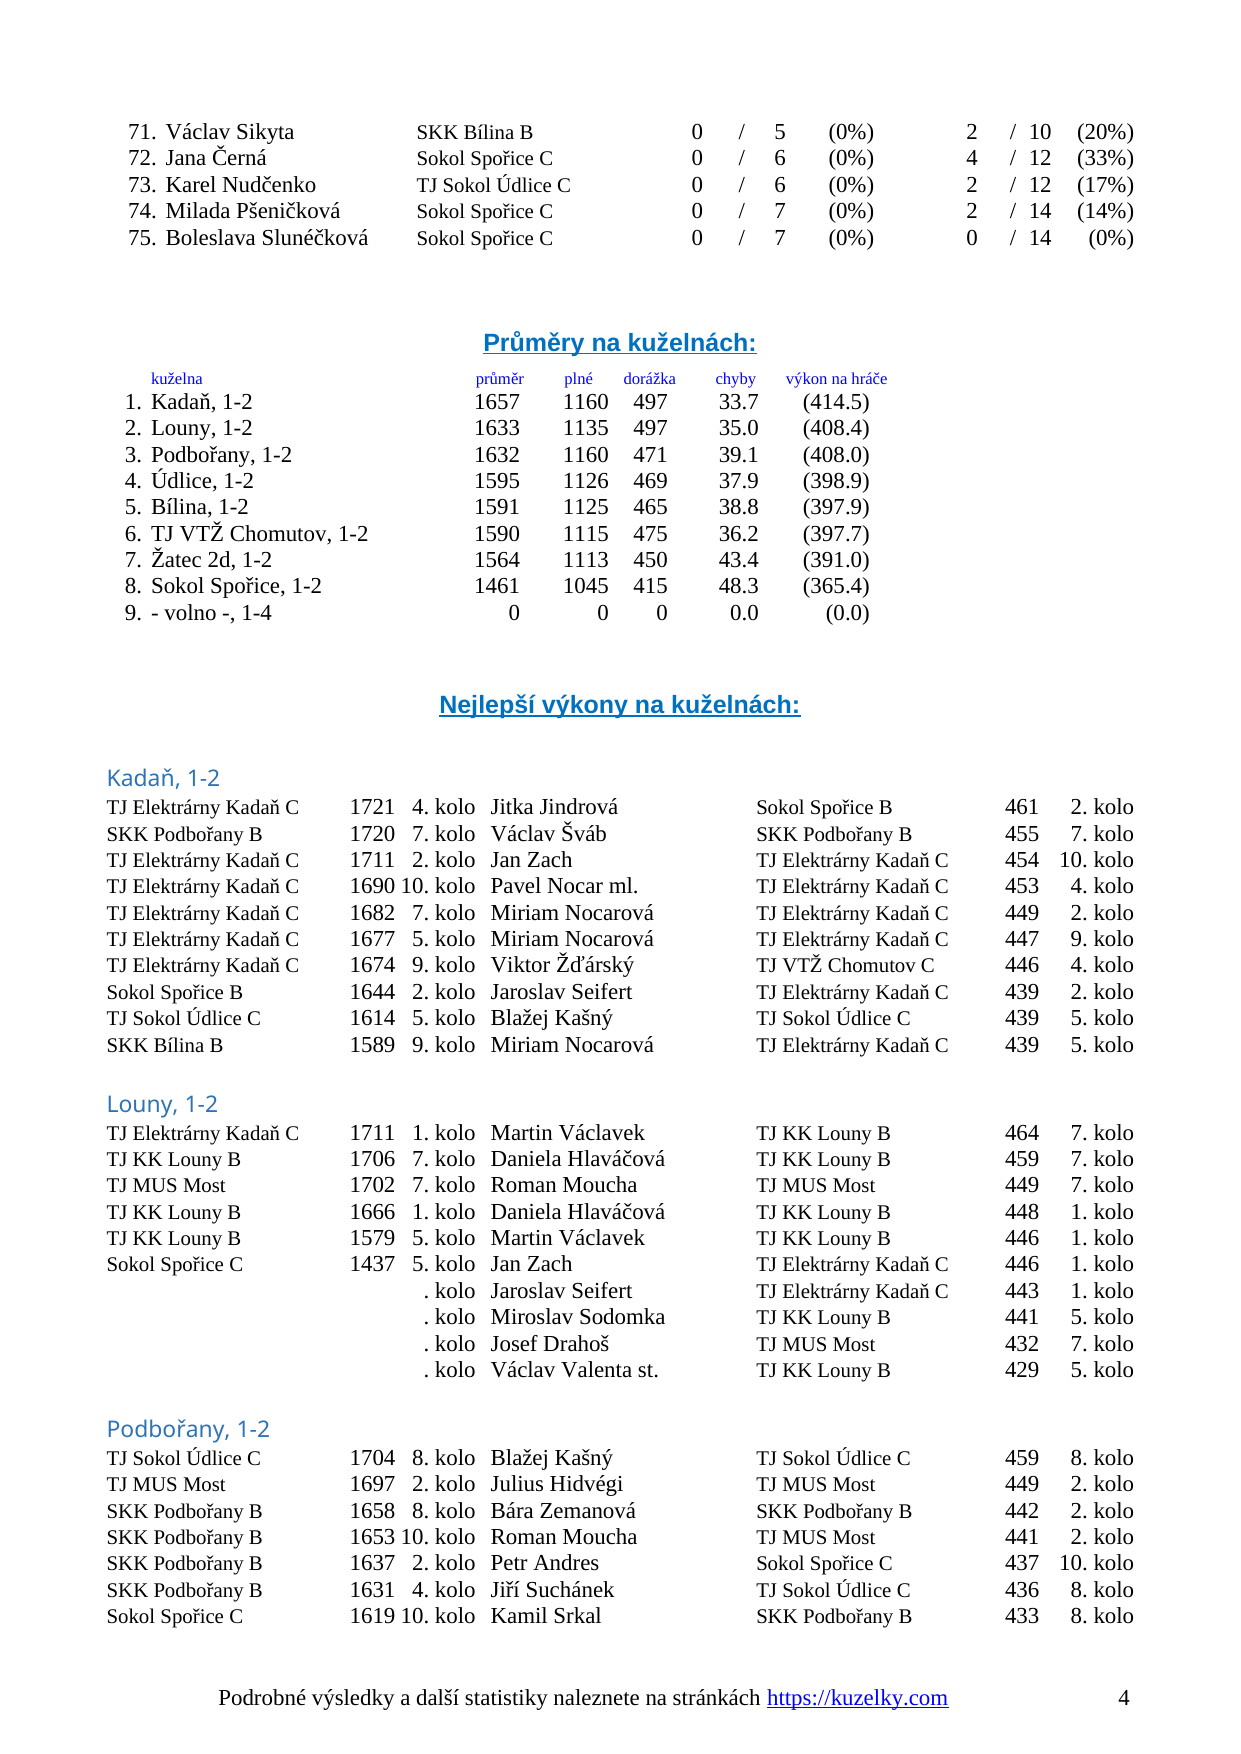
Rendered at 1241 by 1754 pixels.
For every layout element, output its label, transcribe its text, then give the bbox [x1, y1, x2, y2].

text TJ Elektrárny Kadaň C 1711 1. kolo Martin Václavek TJ KK Louny B 464 7. kolo [106, 1119, 1134, 1145]
text . kolo Václav Valenta st. TJ KK Louny B 429 5. kolo [106, 1356, 1134, 1382]
text . kolo Josef Drahoš TJ MUS Most 432 7. kolo [106, 1329, 1134, 1356]
subtitle Louny, 1-2 [106, 1087, 1134, 1119]
text TJ Elektrárny Kadaň C 1721 4. kolo Jitka Jindrová Sokol Spořice B 461 2. kolo [106, 793, 1134, 820]
text 5. Bílina, 1-2 1591 1125 465 38.8 (397.9) [106, 493, 1134, 520]
text TJ MUS Most 1702 7. kolo Roman Moucha TJ MUS Most 449 7. kolo [106, 1171, 1134, 1198]
subtitle Podbořany, 1-2 [106, 1413, 1134, 1444]
text SKK Podbořany B 1653 10. kolo Roman Moucha TJ MUS Most 441 2. kolo [106, 1523, 1134, 1549]
text 73. Karel Nudčenko TJ Sokol Údlice C 0 / 6 (0%) 2 / 12 (17%) [106, 171, 1134, 197]
text TJ Elektrárny Kadaň C 1677 5. kolo Miriam Nocarová TJ Elektrárny Kadaň C 447 9. kolo [106, 925, 1134, 952]
subtitle Kadaň, 1-2 [106, 762, 1134, 793]
text 72. Jana Černá Sokol Spořice C 0 / 6 (0%) 4 / 12 (33%) [106, 144, 1134, 171]
text SKK Podbořany B 1631 4. kolo Jiří Suchánek TJ Sokol Údlice C 436 8. kolo [106, 1576, 1134, 1602]
text kuželna průměr plné dorážka chyby výkon na hráče [106, 369, 1134, 388]
text 75. Boleslava Slunéčková Sokol Spořice C 0 / 7 (0%) 0 / 14 (0%) [106, 223, 1134, 250]
text TJ Elektrárny Kadaň C 1682 7. kolo Miriam Nocarová TJ Elektrárny Kadaň C 449 2. kolo [106, 899, 1134, 925]
text . kolo Miroslav Sodomka TJ KK Louny B 441 5. kolo [106, 1303, 1134, 1329]
text TJ Elektrárny Kadaň C 1674 9. kolo Viktor Žďárský TJ VTŽ Chomutov C 446 4. kolo [106, 952, 1134, 978]
text Sokol Spořice B 1644 2. kolo Jaroslav Seifert TJ Elektrárny Kadaň C 439 2. kolo [106, 978, 1134, 1004]
text Nejlepší výkony na kuželnách: [94, 690, 1145, 719]
text Sokol Spořice C 1619 10. kolo Kamil Srkal SKK Podbořany B 433 8. kolo [106, 1602, 1134, 1628]
text 6. TJ VTŽ Chomutov, 1-2 1590 1115 475 36.2 (397.7) [106, 520, 1134, 546]
text 7. Žatec 2d, 1-2 1564 1113 450 43.4 (391.0) [106, 546, 1134, 572]
text 9. - volno -, 1-4 0 0 0 0.0 (0.0) [106, 599, 1134, 625]
text . kolo Jaroslav Seifert TJ Elektrárny Kadaň C 443 1. kolo [106, 1277, 1134, 1303]
text 3. Podbořany, 1-2 1632 1160 471 39.1 (408.0) [106, 441, 1134, 467]
text SKK Podbořany B 1720 7. kolo Václav Šváb SKK Podbořany B 455 7. kolo [106, 820, 1134, 846]
text SKK Podbořany B 1658 8. kolo Bára Zemanová SKK Podbořany B 442 2. kolo [106, 1497, 1134, 1523]
text 74. Milada Pšeničková Sokol Spořice C 0 / 7 (0%) 2 / 14 (14%) [106, 197, 1134, 223]
text TJ Sokol Údlice C 1614 5. kolo Blažej Kašný TJ Sokol Údlice C 439 5. kolo [106, 1004, 1134, 1031]
text TJ KK Louny B 1706 7. kolo Daniela Hlaváčová TJ KK Louny B 459 7. kolo [106, 1145, 1134, 1171]
text TJ Sokol Údlice C 1704 8. kolo Blažej Kašný TJ Sokol Údlice C 459 8. kolo [106, 1444, 1134, 1470]
text TJ KK Louny B 1579 5. kolo Martin Václavek TJ KK Louny B 446 1. kolo [106, 1224, 1134, 1251]
text 1. Kadaň, 1-2 1657 1160 497 33.7 (414.5) [106, 388, 1134, 414]
text TJ MUS Most 1697 2. kolo Julius Hidvégi TJ MUS Most 449 2. kolo [106, 1470, 1134, 1497]
text Průměry na kuželnách: [94, 328, 1145, 356]
text TJ KK Louny B 1666 1. kolo Daniela Hlaváčová TJ KK Louny B 448 1. kolo [106, 1198, 1134, 1224]
text Sokol Spořice C 1437 5. kolo Jan Zach TJ Elektrárny Kadaň C 446 1. kolo [106, 1251, 1134, 1277]
text 4. Údlice, 1-2 1595 1126 469 37.9 (398.9) [106, 467, 1134, 493]
text TJ Elektrárny Kadaň C 1690 10. kolo Pavel Nocar ml. TJ Elektrárny Kadaň C 453 4. kolo [106, 872, 1134, 899]
text 71. Václav Sikyta SKK Bílina B 0 / 5 (0%) 2 / 10 (20%) [106, 118, 1134, 144]
text SKK Bílina B 1589 9. kolo Miriam Nocarová TJ Elektrárny Kadaň C 439 5. kolo [106, 1031, 1134, 1057]
text 2. Louny, 1-2 1633 1135 497 35.0 (408.4) [106, 414, 1134, 441]
text TJ Elektrárny Kadaň C 1711 2. kolo Jan Zach TJ Elektrárny Kadaň C 454 10. kolo [106, 846, 1134, 872]
text 8. Sokol Spořice, 1-2 1461 1045 415 48.3 (365.4) [106, 572, 1134, 599]
text SKK Podbořany B 1637 2. kolo Petr Andres Sokol Spořice C 437 10. kolo [106, 1549, 1134, 1576]
